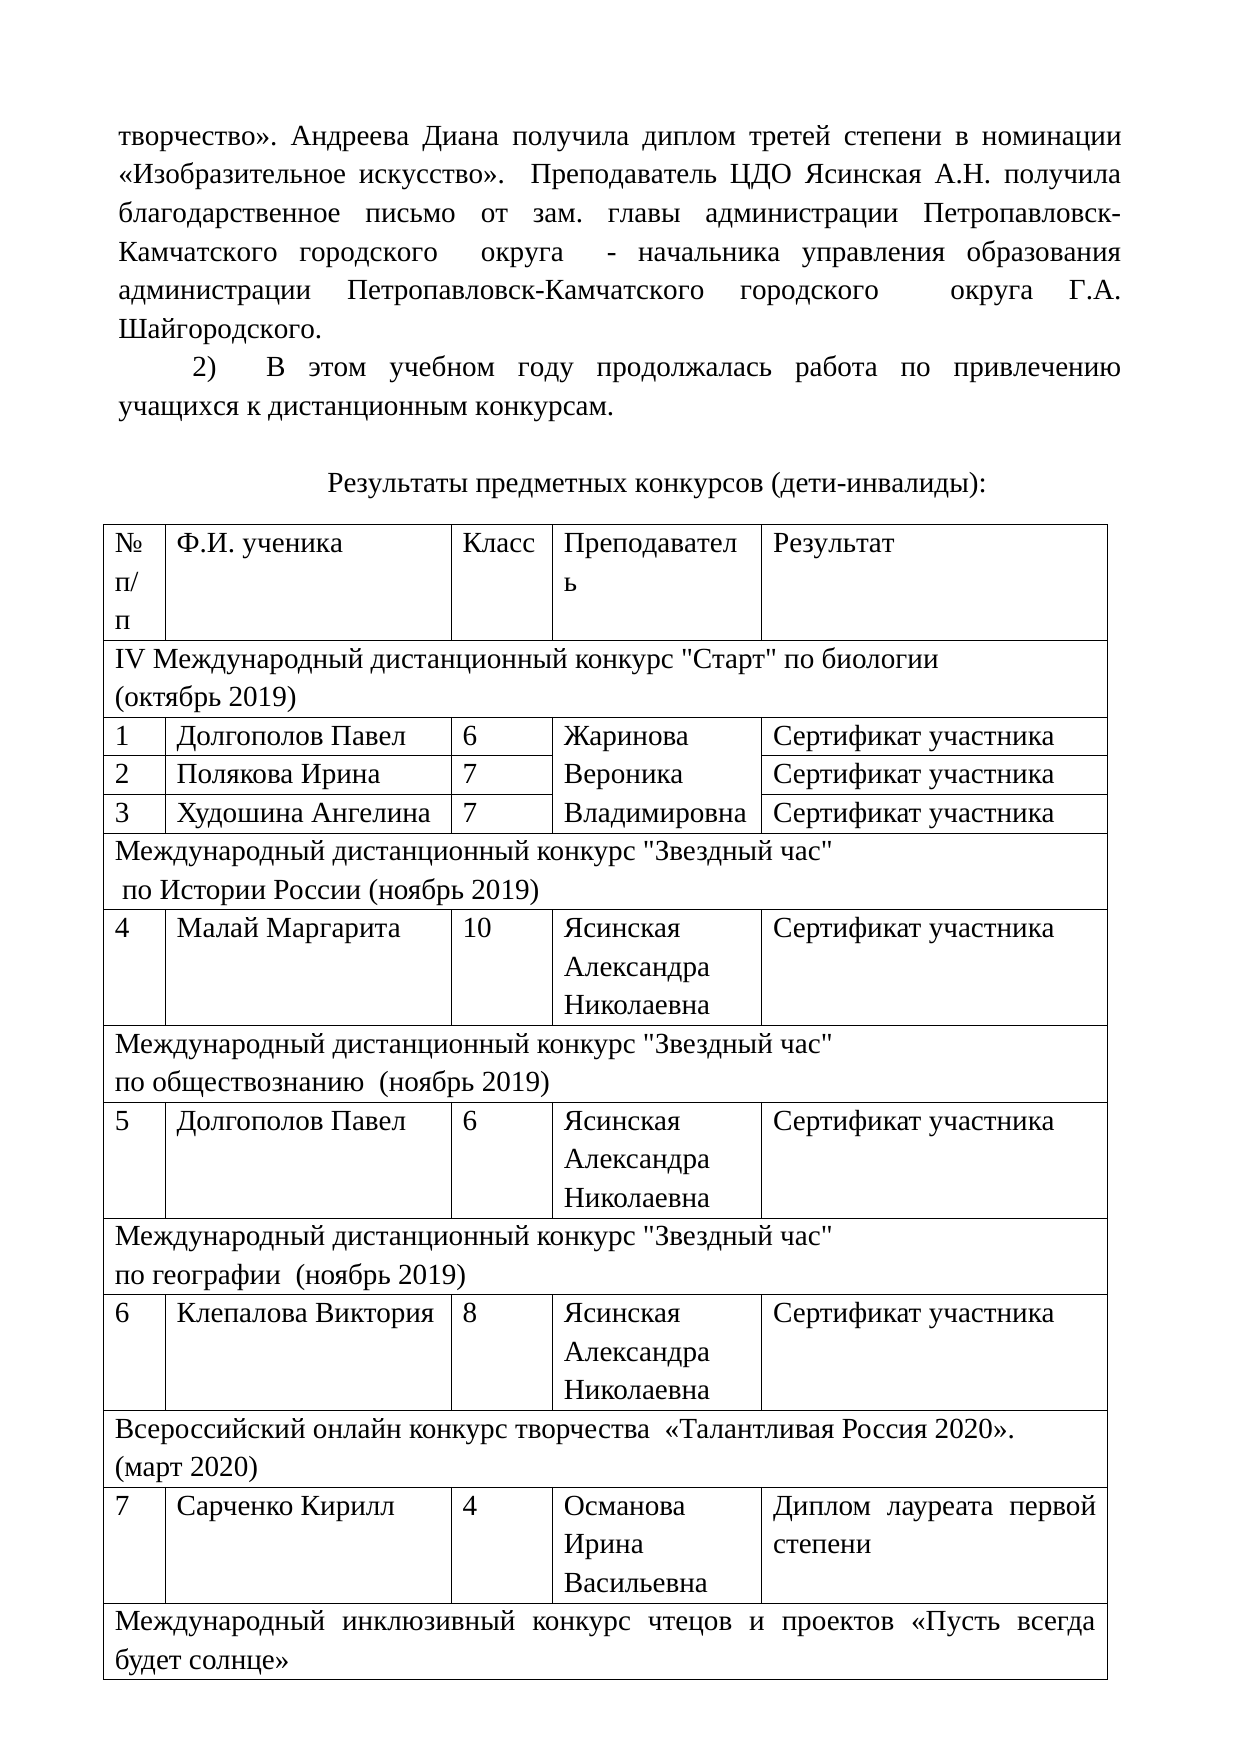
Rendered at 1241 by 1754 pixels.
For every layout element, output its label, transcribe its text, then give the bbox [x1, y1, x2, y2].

table_cell Сертификат участника [762, 795, 1107, 832]
table_cell 3 [104, 795, 165, 832]
table_cell Жаринова Вероника Владимировна [553, 718, 761, 832]
table_cell Диплом лауреата первой степени [762, 1488, 1107, 1602]
table_cell Международный дистанционный конкурс "Звездный час" по Истории России (ноябрь 2019) [104, 834, 1107, 909]
table_cell 6 [104, 1295, 165, 1410]
table_cell 2 [104, 756, 165, 794]
table_cell 7 [452, 795, 552, 832]
table_cell Сарченко Кирилл [166, 1488, 451, 1602]
table_header Ф.И. ученика [166, 525, 451, 640]
table_cell 6 [452, 718, 552, 755]
text Результаты предметных конкурсов (дети-инвалиды): [118, 465, 1122, 498]
table_header № п/п [104, 525, 165, 640]
table_cell 8 [452, 1295, 552, 1410]
table_cell 1 [104, 718, 165, 755]
table_cell 6 [452, 1103, 552, 1217]
table_cell Сертификат участника [762, 910, 1107, 1025]
table_cell Ясинская Александра Николаевна [553, 910, 761, 1025]
table_header Результат [762, 525, 1107, 640]
table_cell Ясинская Александра Николаевна [553, 1295, 761, 1410]
table_cell 7 [452, 756, 552, 794]
table_cell Всероссийский онлайн конкурс творчества «Талантливая Россия 2020». (март 2020) [104, 1411, 1107, 1487]
table_cell 5 [104, 1103, 165, 1217]
table_cell 10 [452, 910, 552, 1025]
list В этом учебном году продолжалась работа по привлечению учащихся к дистанционным конкурсам. [118, 349, 1122, 421]
table_cell Малай Маргарита [166, 910, 451, 1025]
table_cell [104, 1604, 1107, 1679]
table_cell Ясинская Александра Николаевна [553, 1103, 761, 1217]
table_cell 4 [452, 1488, 552, 1602]
table_cell 7 [104, 1488, 165, 1602]
table_cell Полякова Ирина [166, 756, 451, 794]
table_cell Долгополов Павел [166, 718, 451, 755]
table_header Класс [452, 525, 552, 640]
table_cell Сертификат участника [762, 718, 1107, 755]
table_cell Худошина Ангелина [166, 795, 451, 832]
table_cell Международный дистанционный конкурс "Звездный час" по географии (ноябрь 2019) [104, 1219, 1107, 1294]
table_cell Сертификат участника [762, 756, 1107, 794]
table_cell IV Международный дистанционный конкурс "Старт" по биологии (октябрь 2019) [104, 641, 1107, 717]
table_header Преподаватель [553, 525, 761, 640]
table_cell Сертификат участника [762, 1103, 1107, 1217]
table_cell Долгополов Павел [166, 1103, 451, 1217]
table_cell Клепалова Виктория [166, 1295, 451, 1410]
table_cell Международный дистанционный конкурс "Звездный час" по обществознанию (ноябрь 2019) [104, 1026, 1107, 1102]
table_cell 4 [104, 910, 165, 1025]
table_cell Сертификат участника [762, 1295, 1107, 1410]
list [118, 118, 1122, 344]
table_cell Османова Ирина Васильевна [553, 1488, 761, 1602]
